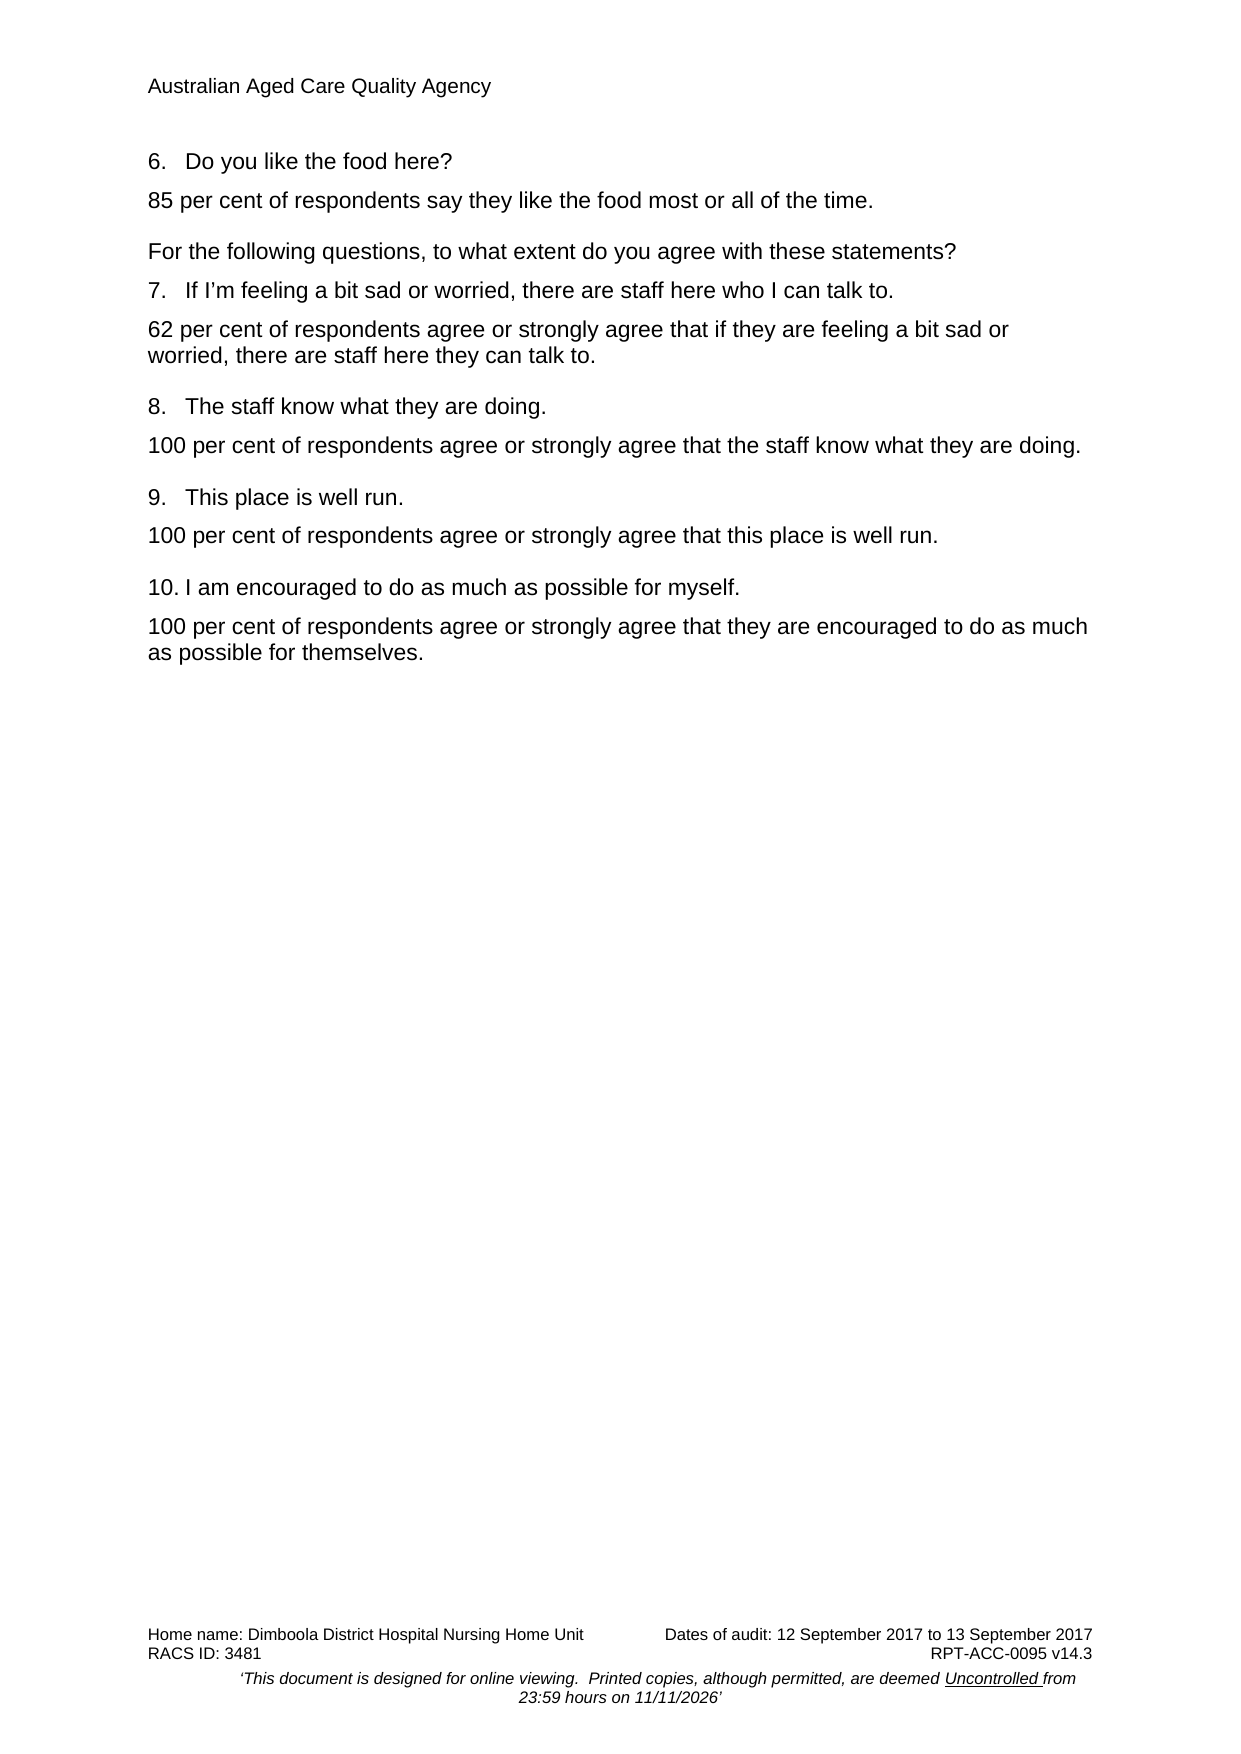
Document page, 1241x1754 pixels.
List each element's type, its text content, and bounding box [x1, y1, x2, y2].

text 100 per cent of respondents agree or strongly agree that this place is well run. [148, 522, 1092, 549]
text For the following questions, to what extent do you agree with these statements? [148, 238, 1092, 264]
text 62 per cent of respondents agree or strongly agree that if they are feeling a bit sad or worried, there are staff here they can talk to. [148, 316, 1092, 368]
text 85 per cent of respondents say they like the food most or all of the time. [148, 187, 1092, 213]
text 100 per cent of respondents agree or strongly agree that the staff know what they are doing. [148, 432, 1092, 458]
list Do you like the food here? [148, 148, 1092, 174]
list The staff know what they are doing. [148, 393, 1092, 420]
list This place is well run. [148, 483, 1092, 510]
list I am encouraged to do as much as possible for myself. [148, 574, 1092, 600]
text 100 per cent of respondents agree or strongly agree that they are encouraged to do as much as possible for themselves. [148, 613, 1092, 665]
list If I’m feeling a bit sad or worried, there are staff here who I can talk to. [148, 277, 1092, 303]
